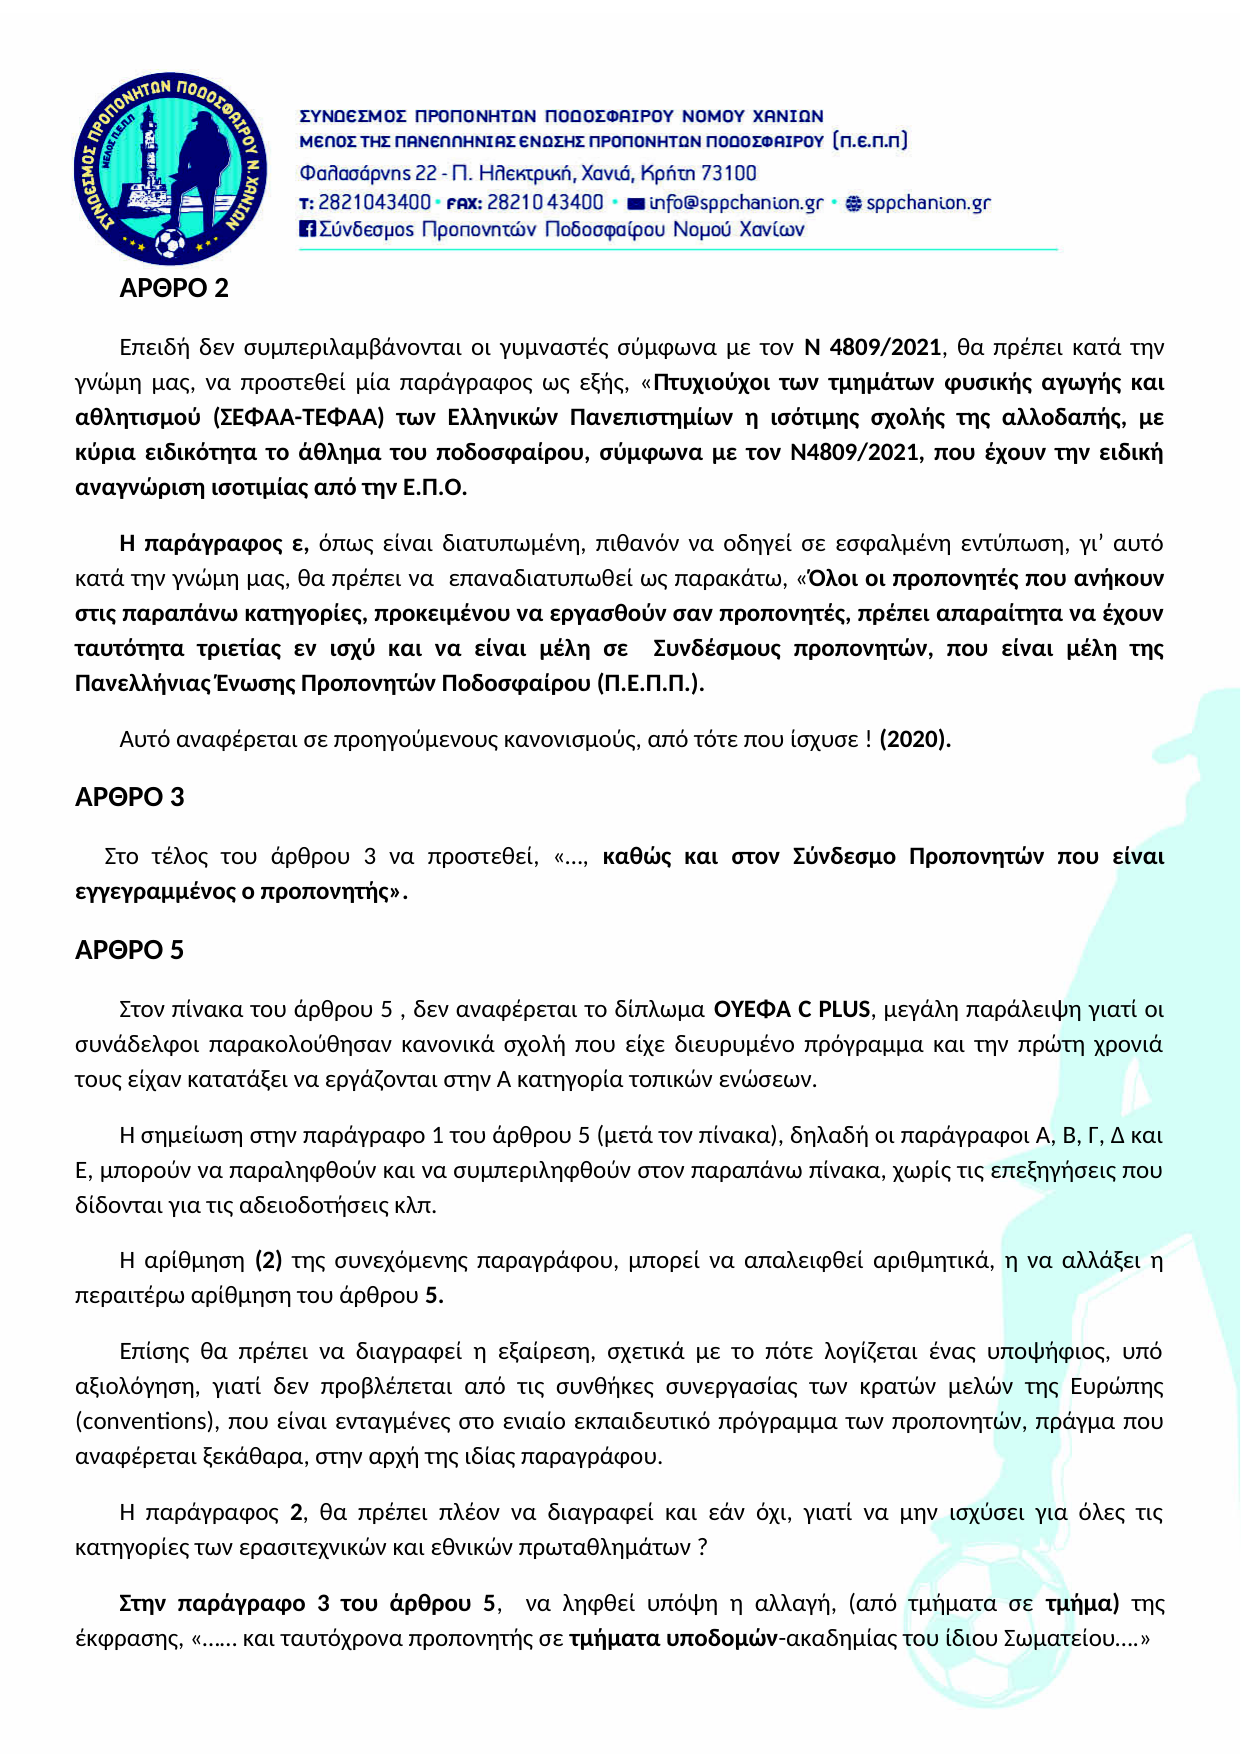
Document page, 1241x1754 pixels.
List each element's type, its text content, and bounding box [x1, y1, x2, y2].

text ΑΡΘΡΟ 2 [60, 269, 1165, 305]
text Στην παράγραφο 3 του άρθρου 5, να ληφθεί υπόψη η αλλαγή, (από τμήματα σε τμήμα) της έκφρασης, «…… και ταυτόχρονα προπονητής σε τμήματα υποδομών-ακαδημίας του ίδιου Σωματείου….» [75, 1587, 1165, 1653]
text Αυτό αναφέρεται σε προηγούμενους κανονισμούς, από τότε που ίσχυσε ! (2020). [75, 723, 1165, 753]
text Επίσης θα πρέπει να διαγραφεί η εξαίρεση, σχετικά με το πότε λογίζεται ένας υποψήφιος, υπό αξιολόγηση, γιατί δεν προβλέπεται από τις συνθήκες συνεργασίας των κρατών μελών της Ευρώπης (conventions), που είναι ενταγμένες στο ενιαίο εκπαιδευτικό πρόγραμμα των προπονητών, πράγμα που αναφέρεται ξεκάθαρα, στην αρχή της ιδίας παραγράφου. [75, 1335, 1165, 1471]
text Η παράγραφος 2, θα πρέπει πλέον να διαγραφεί και εάν όχι, γιατί να μην ισχύσει για όλες τις κατηγορίες των ερασιτεχνικών και εθνικών πρωταθλημάτων ? [75, 1496, 1165, 1562]
text ΑΡΘΡΟ 5 [16, 931, 1165, 967]
text Η αρίθμηση (2) της συνεχόμενης παραγράφου, μπορεί να απαλειφθεί αριθμητικά, η να αλλάξει η περαιτέρω αρίθμηση του άρθρου 5. [75, 1244, 1165, 1310]
text Στο τέλος του άρθρου 3 να προστεθεί, «…, καθώς και στον Σύνδεσμο Προπονητών που είναι εγγεγραμμένος ο προπονητής». [75, 840, 1165, 906]
text Στον πίνακα του άρθρου 5 , δεν αναφέρεται το δίπλωμα ΟΥΕΦΑ C PLUS, μεγάλη παράλειψη γιατί οι συνάδελφοι παρακολούθησαν κανονικά σχολή που είχε διευρυμένο πρόγραμμα και την πρώτη χρονιά τους είχαν κατατάξει να εργάζονται στην Α κατηγορία τοπικών ενώσεων. [75, 993, 1165, 1093]
text Η σημείωση στην παράγραφο 1 του άρθρου 5 (μετά τον πίνακα), δηλαδή οι παράγραφοι Α, Β, Γ, Δ και Ε, μπορούν να παραληφθούν και να συμπεριληφθούν στον παραπάνω πίνακα, χωρίς τις επεξηγήσεις που δίδονται για τις αδειοδοτήσεις κλπ. [75, 1119, 1165, 1219]
text Η παράγραφος ε, όπως είναι διατυπωμένη, πιθανόν να οδηγεί σε εσφαλμένη εντύπωση, γι’ αυτό κατά την γνώμη μας, θα πρέπει να επαναδιατυπωθεί ως παρακάτω, «Όλοι οι προπονητές που ανήκουν στις παραπάνω κατηγορίες, προκειμένου να εργασθούν σαν προπονητές, πρέπει απαραίτητα να έχουν ταυτότητα τριετίας εν ισχύ και να είναι μέλη σε Συνδέσμους προπονητών, που είναι μέλη της Πανελλήνιας Ένωσης Προπονητών Ποδοσφαίρου (Π.Ε.Π.Π.). [75, 527, 1165, 697]
picture [0, 13, 1241, 1754]
text Επειδή δεν συμπεριλαμβάνονται οι γυμναστές σύμφωνα με τον Ν 4809/2021, θα πρέπει κατά την γνώμη μας, να προστεθεί μία παράγραφος ως εξής, «Πτυχιούχοι των τμημάτων φυσικής αγωγής και αθλητισμού (ΣΕΦΑΑ-ΤΕΦΑΑ) των Ελληνικών Πανεπιστημίων η ισότιμης σχολής της αλλοδαπής, με κύρια ειδικότητα το άθλημα του ποδοσφαίρου, σύμφωνα με τον Ν4809/2021, που έχουν την ειδική αναγνώριση ισοτιμίας από την Ε.Π.Ο. [75, 331, 1165, 502]
text ΑΡΘΡΟ 3 [16, 778, 1165, 814]
